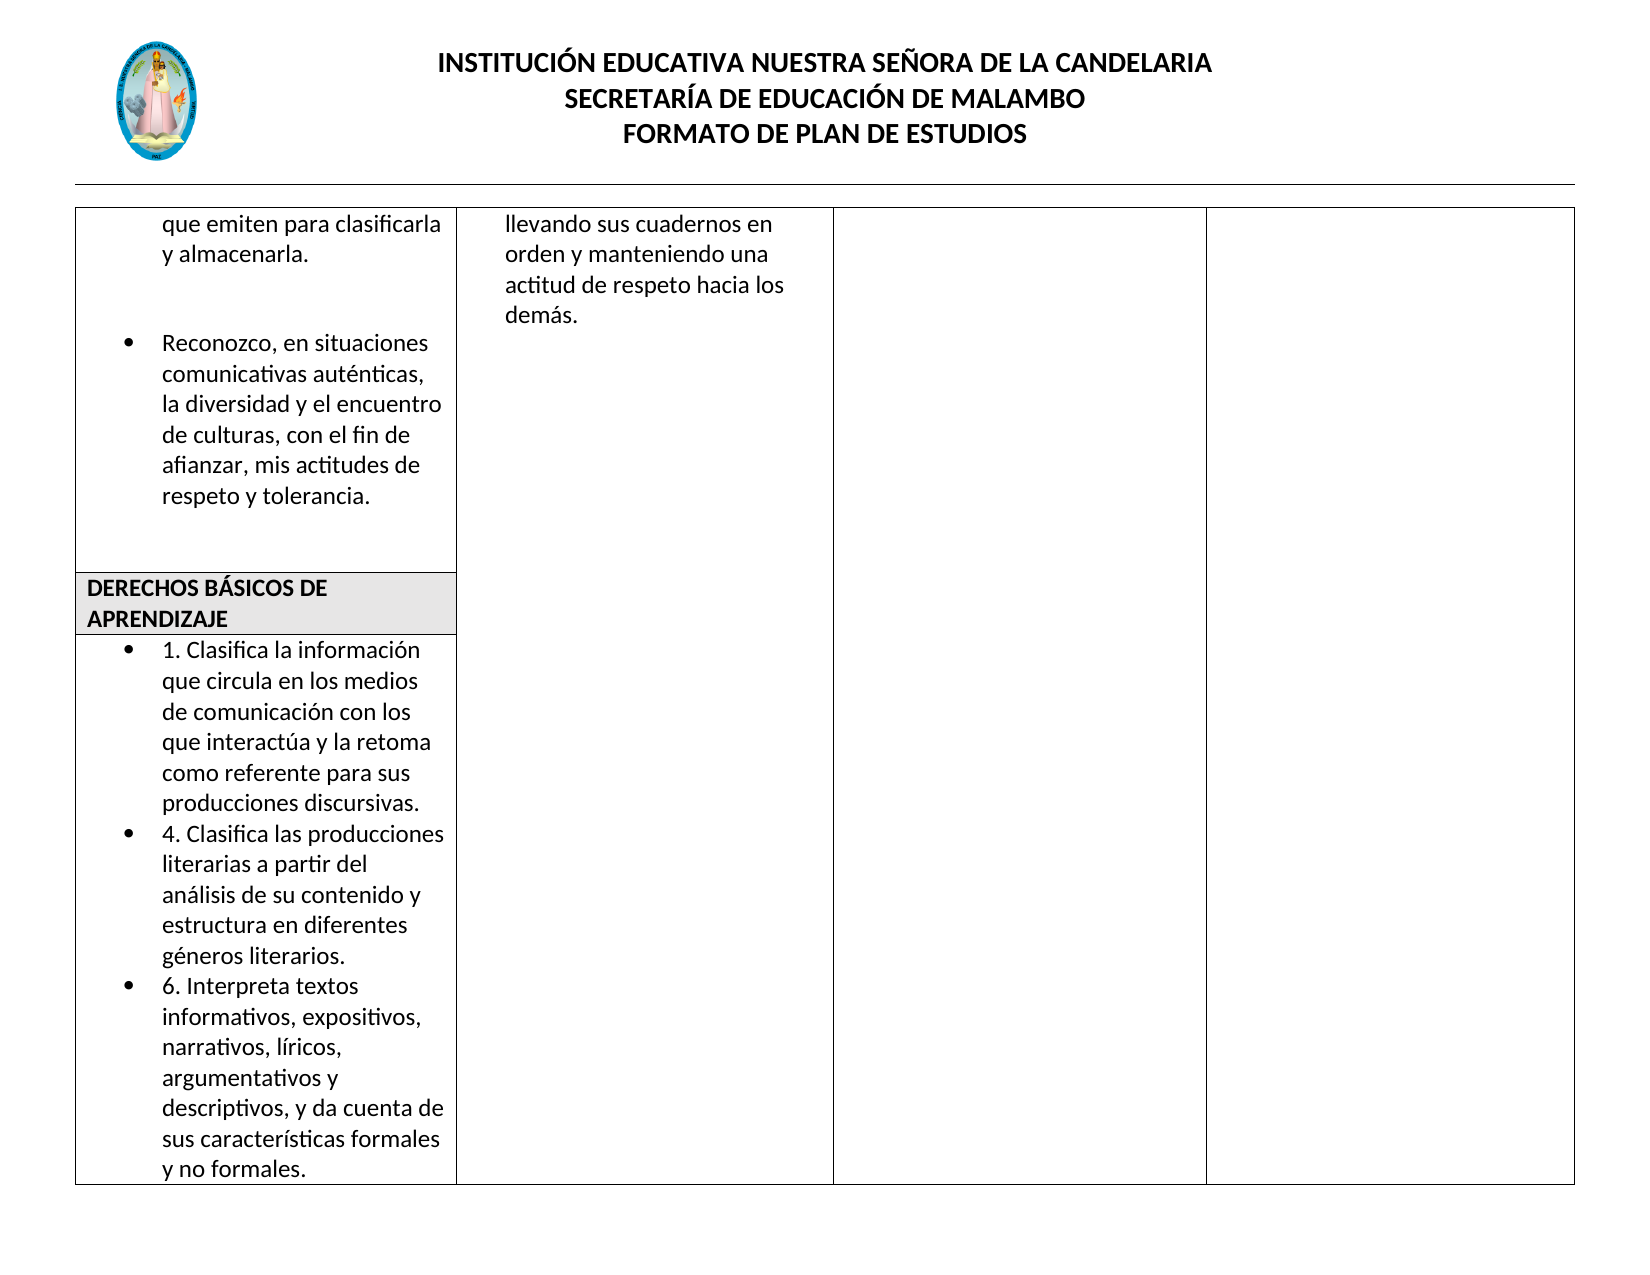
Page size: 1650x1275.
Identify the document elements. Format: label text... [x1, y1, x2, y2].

picture [110, 41, 203, 166]
table_cell DERECHOS BÁSICOS DE APRENDIZAJE [76, 573, 456, 634]
picture [124, 49, 189, 152]
